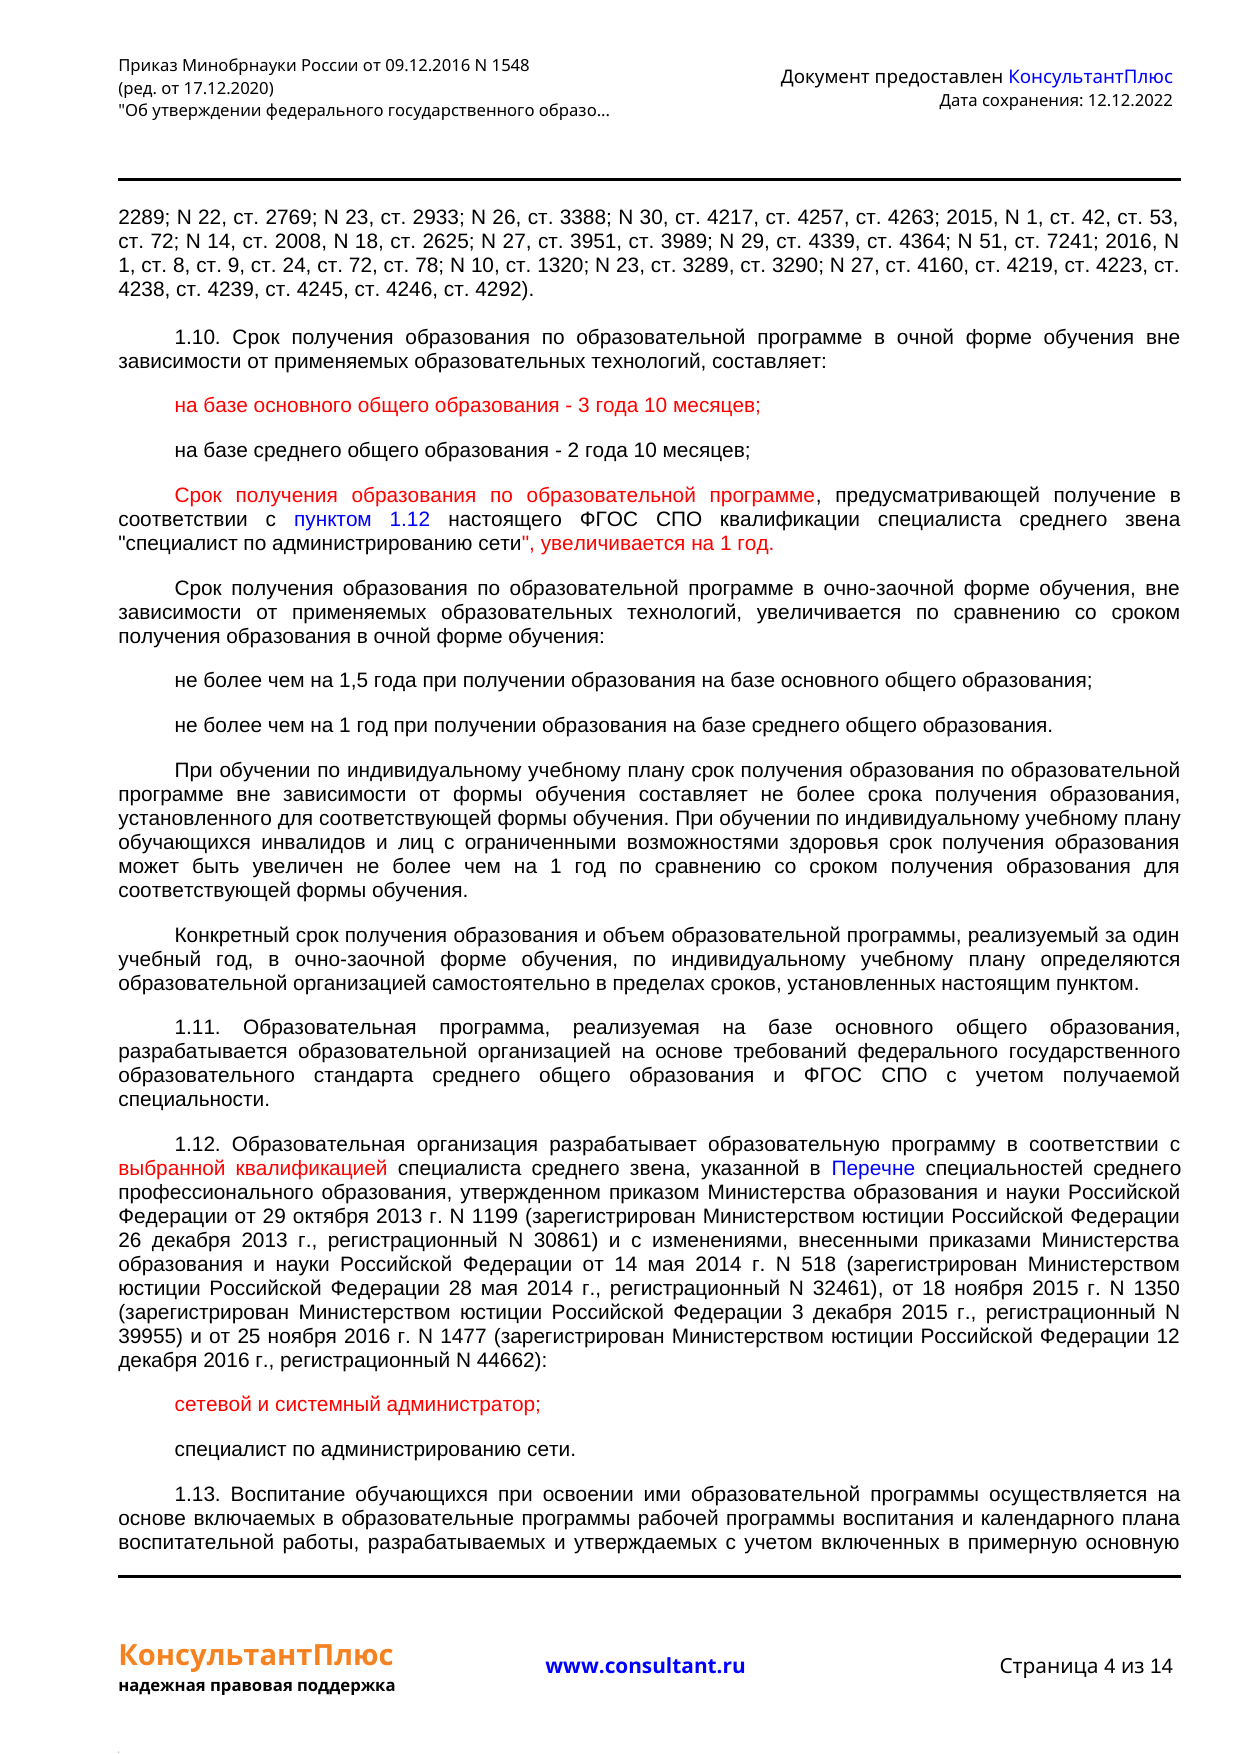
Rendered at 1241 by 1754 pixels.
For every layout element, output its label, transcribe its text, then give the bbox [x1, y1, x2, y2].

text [118, 1482, 1181, 1554]
text Конкретный срок получения образования и объем образовательной программы, реализуемый за один учебный год, в очно-заочной форме обучения, по индивидуальному учебному плану определяются образовательной организацией самостоятельно в пределах сроков, установленных настоящим пунктом. [118, 922, 1181, 994]
text При обучении по индивидуальному учебному плану срок получения образования по образовательной программе вне зависимости от формы обучения составляет не более срока получения образования, установленного для соответствующей формы обучения. При обучении по индивидуальному учебному плану обучающихся инвалидов и лиц с ограниченными возможностями здоровья срок получения образования может быть увеличен не более чем на 1 год по сравнению со сроком получения образования для соответствующей формы обучения. [118, 758, 1181, 902]
text Срок получения образования по образовательной программе в очно-заочной форме обучения, вне зависимости от применяемых образовательных технологий, увеличивается по сравнению со сроком получения образования в очной форме обучения: [118, 576, 1181, 647]
text не более чем на 1,5 года при получении образования на базе основного общего образования; [118, 668, 1181, 692]
text специалист по администрированию сети. [118, 1437, 1181, 1461]
text 1.11. Образовательная программа, реализуемая на базе основного общего образования, разрабатывается образовательной организацией на основе требований федерального государственного образовательного стандарта среднего общего образования и ФГОС СПО с учетом получаемой специальности. [118, 1015, 1181, 1111]
text 1.12. Образовательная организация разрабатывает образовательную программу в соответствии с выбранной квалификацией специалиста среднего звена, указанной в Перечне специальностей среднего профессионального образования, утвержденном приказом Министерства образования и науки Российской Федерации от 29 октября 2013 г. N 1199 (зарегистрирован Министерством юстиции Российской Федерации 26 декабря 2013 г., регистрационный N 30861) и с изменениями, внесенными приказами Министерства образования и науки Российской Федерации от 14 мая 2014 г. N 518 (зарегистрирован Министерством юстиции Российской Федерации 28 мая 2014 г., регистрационный N 32461), от 18 ноября 2015 г. N 1350 (зарегистрирован Министерством юстиции Российской Федерации 3 декабря 2015 г., регистрационный N 39955) и от 25 ноября 2016 г. N 1477 (зарегистрирован Министерством юстиции Российской Федерации 12 декабря 2016 г., регистрационный N 44662): [118, 1132, 1181, 1371]
text сетевой и системный администратор; [118, 1392, 1181, 1416]
text 1.10. Срок получения образования по образовательной программе в очной форме обучения вне зависимости от применяемых образовательных технологий, составляет: [118, 324, 1181, 372]
text на базе среднего общего образования - 2 года 10 месяцев; [118, 438, 1181, 462]
text на базе основного общего образования - 3 года 10 месяцев; [118, 393, 1181, 417]
text не более чем на 1 год при получении образования на базе среднего общего образования. [118, 713, 1181, 737]
text Срок получения образования по образовательной программе, предусматривающей получение в соответствии с пунктом 1.12 настоящего ФГОС СПО квалификации специалиста среднего звена "специалист по администрированию сети", увеличивается на 1 год. [118, 483, 1181, 555]
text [118, 205, 1181, 301]
